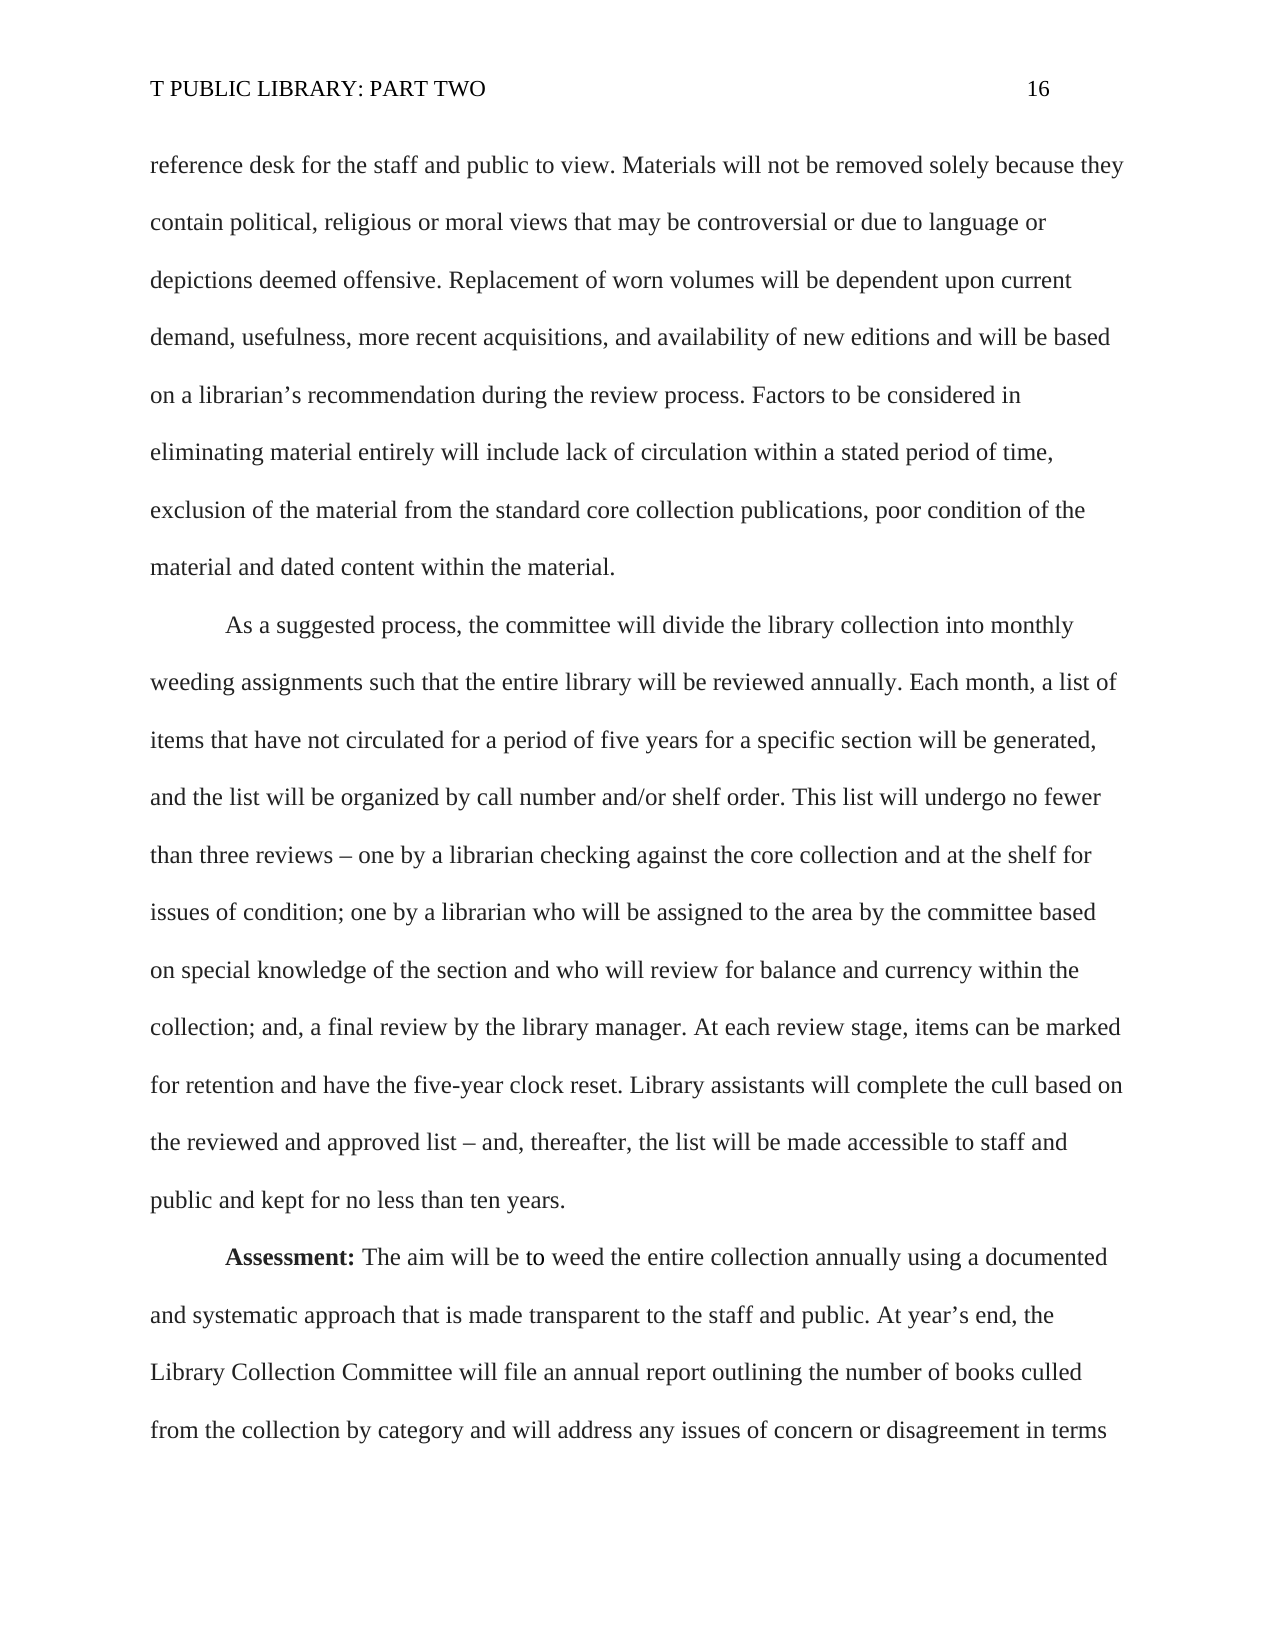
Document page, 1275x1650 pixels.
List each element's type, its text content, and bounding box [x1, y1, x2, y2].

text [150, 150, 1125, 581]
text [150, 1242, 1125, 1444]
text As a suggested process, the committee will divide the library collection into monthly weeding assignments such that the entire library will be reviewed annually. Each month, a list of items that have not circulated for a period of five years for a specific section will be generated, and the list will be organized by call number and/or shelf order. This list will undergo no fewer than three reviews – one by a librarian checking against the core collection and at the shelf for issues of condition; one by a librarian who will be assigned to the area by the committee based on special knowledge of the section and who will review for balance and currency within the collection; and, a final review by the library manager. At each review stage, items can be marked for retention and have the five-year clock reset. Library assistants will complete the cull based on the reviewed and approved list – and, thereafter, the list will be made accessible to staff and public and kept for no less than ten years. [150, 610, 1125, 1214]
